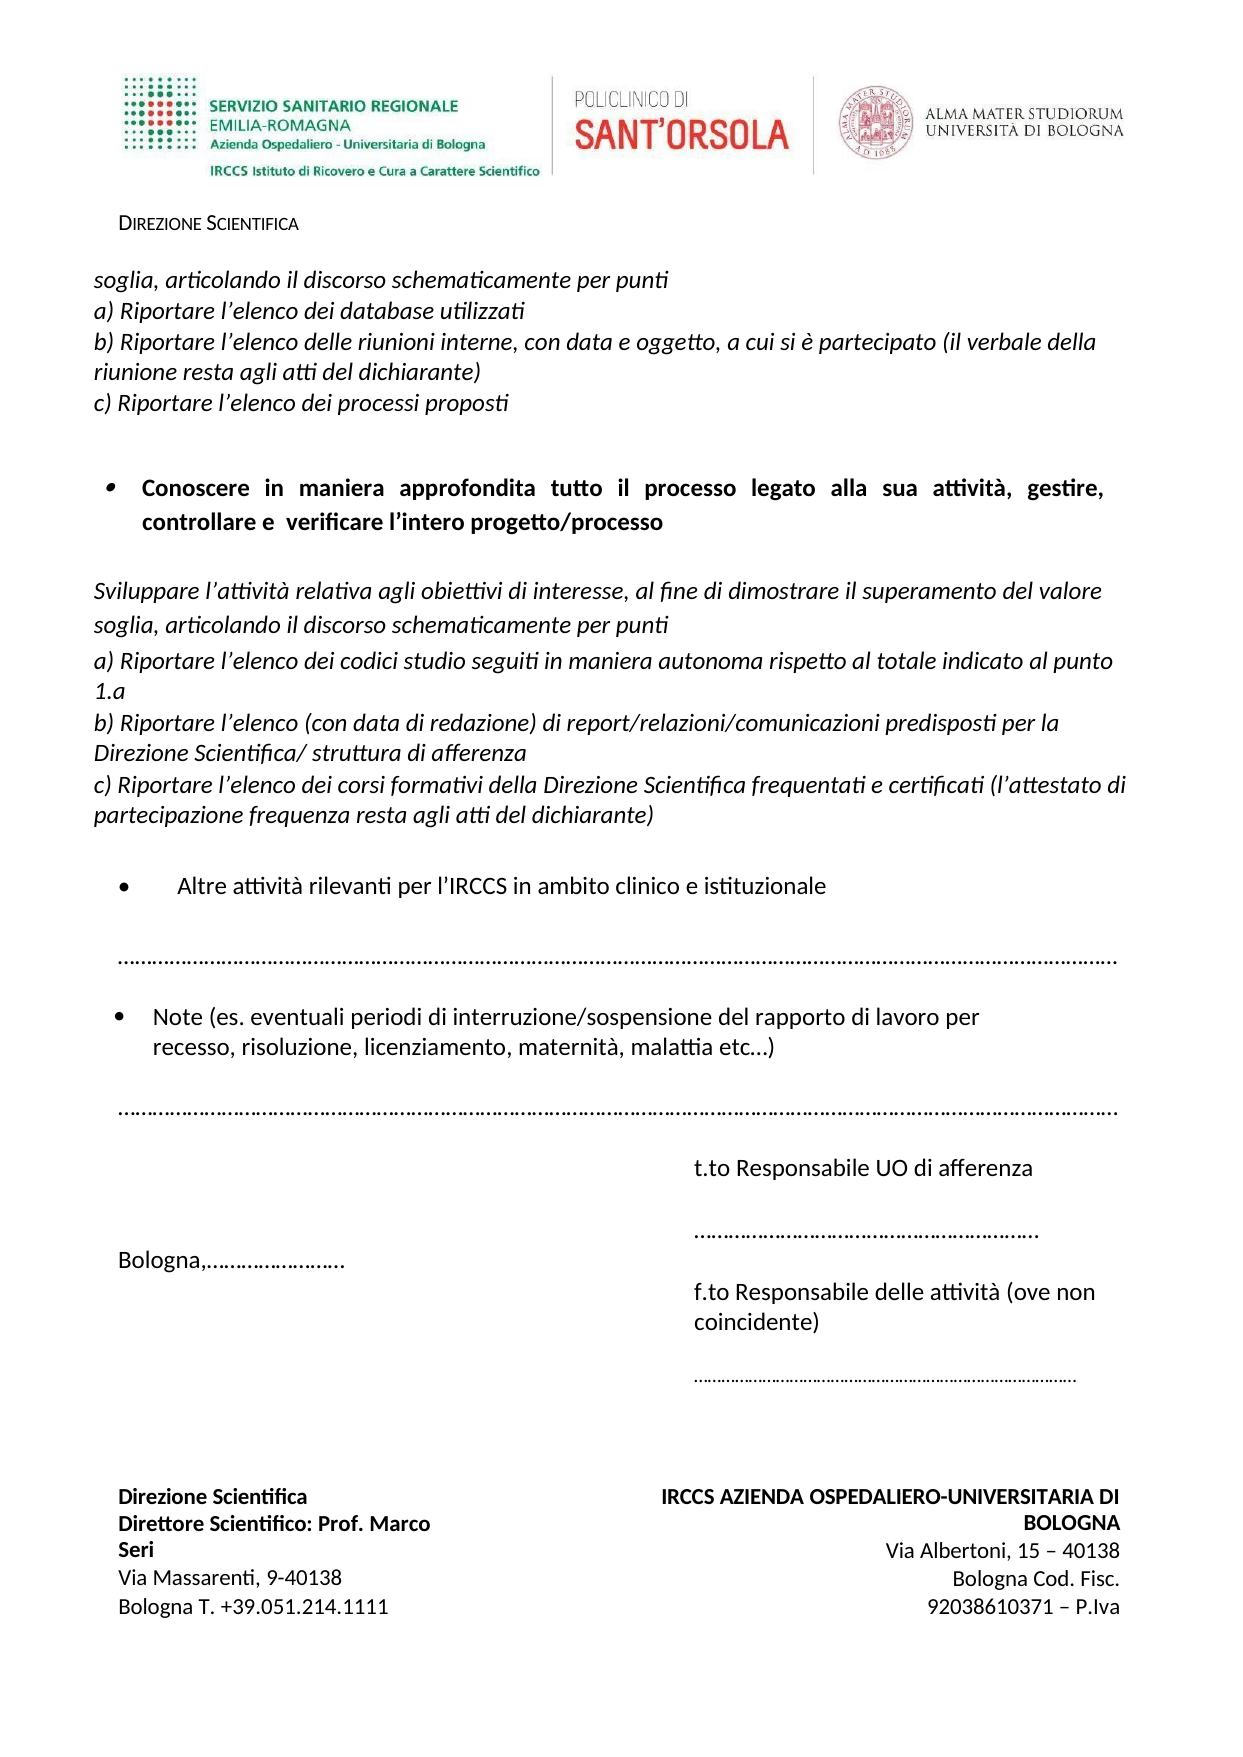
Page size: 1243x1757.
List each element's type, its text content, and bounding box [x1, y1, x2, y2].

text ………………………………………………………………………………………………………………………………………………………… [118, 1092, 1132, 1122]
text b) Riportare l’elenco delle riunioni interne, con data e oggetto, a cui si è partecipato (il verbale della riunione resta agli atti del dichiarante) [94, 326, 1132, 387]
text a) Riportare l’elenco dei codici studio seguiti in maniera autonoma rispetto al totale indicato al punto 1.a [94, 645, 1132, 706]
list Sviluppare l’attività relativa agli obiettivi di interesse, al fine di dimostrare il superamento del valore soglia, articolando il discorso schematicamente per punti [94, 575, 1104, 640]
picture [121, 73, 1124, 177]
list Conoscere in maniera approfondita tutto il processo legato alla sua attività, gestire, controllare e verificare l’intero progetto/processo [104, 472, 1104, 537]
text f.to Responsabile delle attività (ove non coincidente) [694, 1276, 1099, 1337]
text Bologna,…………………… [118, 1244, 349, 1274]
text a) Riportare l’elenco dei database utilizzati [94, 295, 1132, 325]
text c) Riportare l’elenco dei processi proposti [94, 388, 1132, 418]
text ………………………………………………………………………………………………………………………………………………………… [118, 940, 1132, 971]
text c) Riportare l’elenco dei corsi formativi della Direzione Scientifica frequentati e certificati (l’attestato di partecipazione frequenza resta agli atti del dichiarante) [94, 769, 1132, 830]
text t.to Responsabile UO di afferenza [694, 1153, 1132, 1183]
list Altre attività rilevanti per l’IRCCS in ambito clinico e istituzionale [117, 870, 1132, 901]
text …………………………………………………… [694, 1214, 1132, 1244]
list Note (es. eventuali periodi di interruzione/sospensione del rapporto di lavoro per recesso, risoluzione, licenziamento, maternità, malattia etc…) [115, 1001, 1063, 1062]
text ………………………………………………………………………… [694, 1363, 1132, 1387]
text soglia, articolando il discorso schematicamente per punti [94, 264, 1132, 294]
text b) Riportare l’elenco (con data di redazione) di report/relazioni/comunicazioni predisposti per la Direzione Scientifica/ struttura di afferenza [94, 707, 1132, 768]
